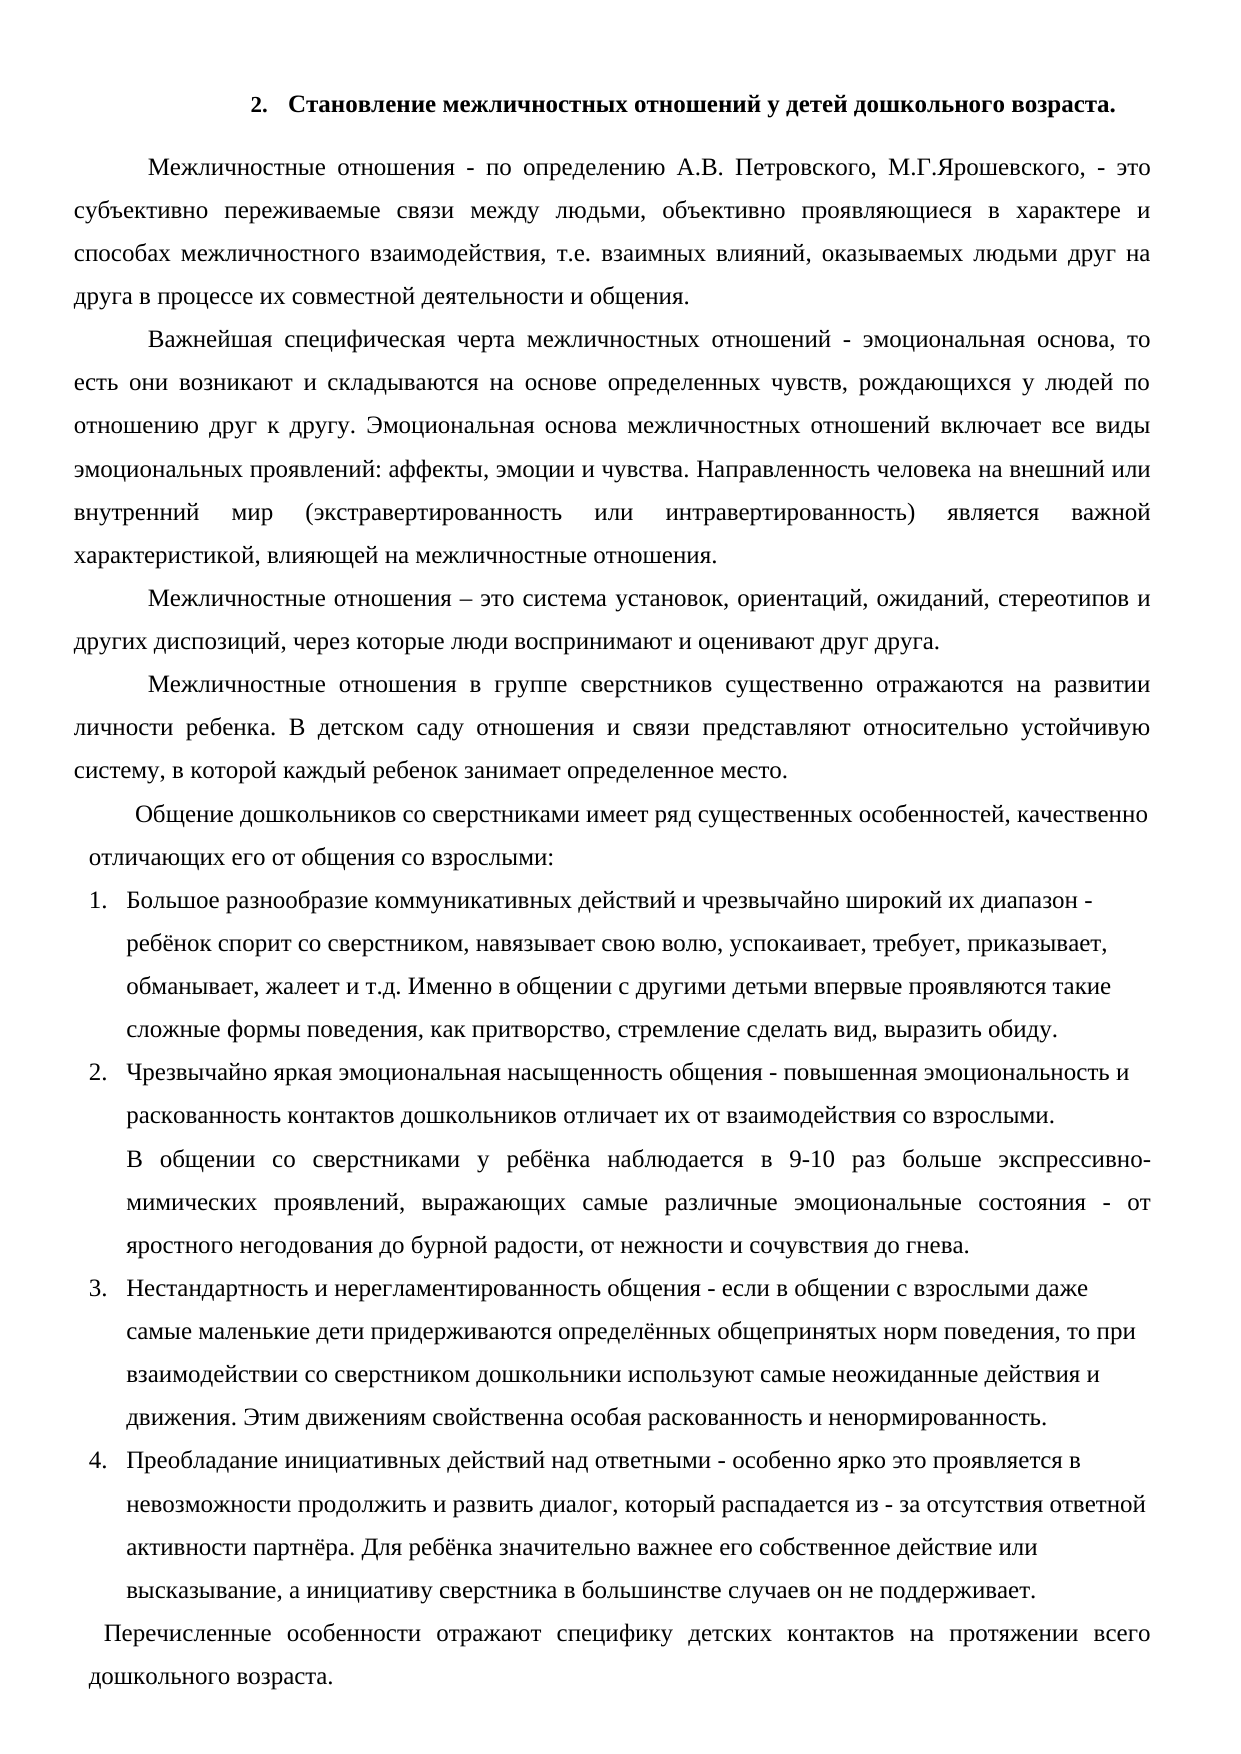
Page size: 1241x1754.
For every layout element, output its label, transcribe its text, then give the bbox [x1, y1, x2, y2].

list Большое разнообразие коммуникативных действий и чрезвычайно широкий их диапазон - ребёнок спорит со сверстником, навязывает свою волю, успокаивает, требует, приказывает, обманывает, жалеет и т.д. Именно в общении с другими детьми впервые проявляются такие сложные формы поведения, как притворство, стремление сделать вид, выразить обиду. [88, 885, 1152, 1043]
list Преобладание инициативных действий над ответными - особенно ярко это проявляется в невозможности продолжить и развить диалог, который распадается из - за отсутствия ответной активности партнёра. Для ребёнка значительно важнее его собственное действие или высказывание, а инициативу сверстника в большинстве случаев он не поддерживает. [88, 1446, 1152, 1604]
list Важнейшая специфическая черта межличностных отношений - эмоциональная основа, то есть они возникают и складываются на основе определенных чувств, рождающихся у людей по отношению друг к другу. Эмоциональная основа межличностных отношений включает все виды эмоциональных проявлений: аффекты, эмоции и чувства. Направленность человека на внешний или внутренний мир (экстравертированность или интравертированность) является важной характеристикой, влияющей на межличностные отношения. [74, 324, 1152, 569]
list Межличностные отношения в группе сверстников существенно отражаются на развитии личности ребенка. В детском саду отношения и связи представляют относительно устойчивую систему, в которой каждый ребенок занимает определенное место. [74, 669, 1152, 784]
list Перечисленные особенности отражают специфику детских контактов на протяжении всего дошкольного возраста. [88, 1618, 1152, 1690]
list В общении со сверстниками у ребёнка наблюдается в 9-10 раз больше экспрессивно-мимических проявлений, выражающих самые различные эмоциональные состояния - от яростного негодования до бурной радости, от нежности и сочувствия до гнева. [126, 1144, 1152, 1259]
list Становление межличностных отношений у детей дошкольного возраста. [215, 89, 1152, 117]
list Чрезвычайно яркая эмоциональная насыщенность общения - повышенная эмоциональность и раскованность контактов дошкольников отличает их от взаимодействия со взрослыми. [88, 1057, 1152, 1129]
list Межличностные отношения - по определению А.В. Петровского, М.Г.Ярошевского, - это субъективно переживаемые связи между людьми, объективно проявляющиеся в характере и способах межличностного взаимодействия, т.е. взаимных влияний, оказываемых людьми друг на друга в процессе их совместной деятельности и общения. [74, 152, 1152, 310]
list Общение дошкольников со сверстниками имеет ряд существенных особенностей, качественно отличающих его от общения со взрослыми: [88, 799, 1152, 871]
list Нестандартность и нерегламентированность общения - если в общении с взрослыми даже самые маленькие дети придерживаются определённых общепринятых норм поведения, то при взаимодействии со сверстником дошкольники используют самые неожиданные действия и движения. Этим движениям свойственна особая раскованность и ненормированность. [88, 1273, 1152, 1431]
list Межличностные отношения – это система установок, ориентаций, ожиданий, стереотипов и других диспозиций, через которые люди воспринимают и оценивают друг друга. [74, 583, 1152, 655]
